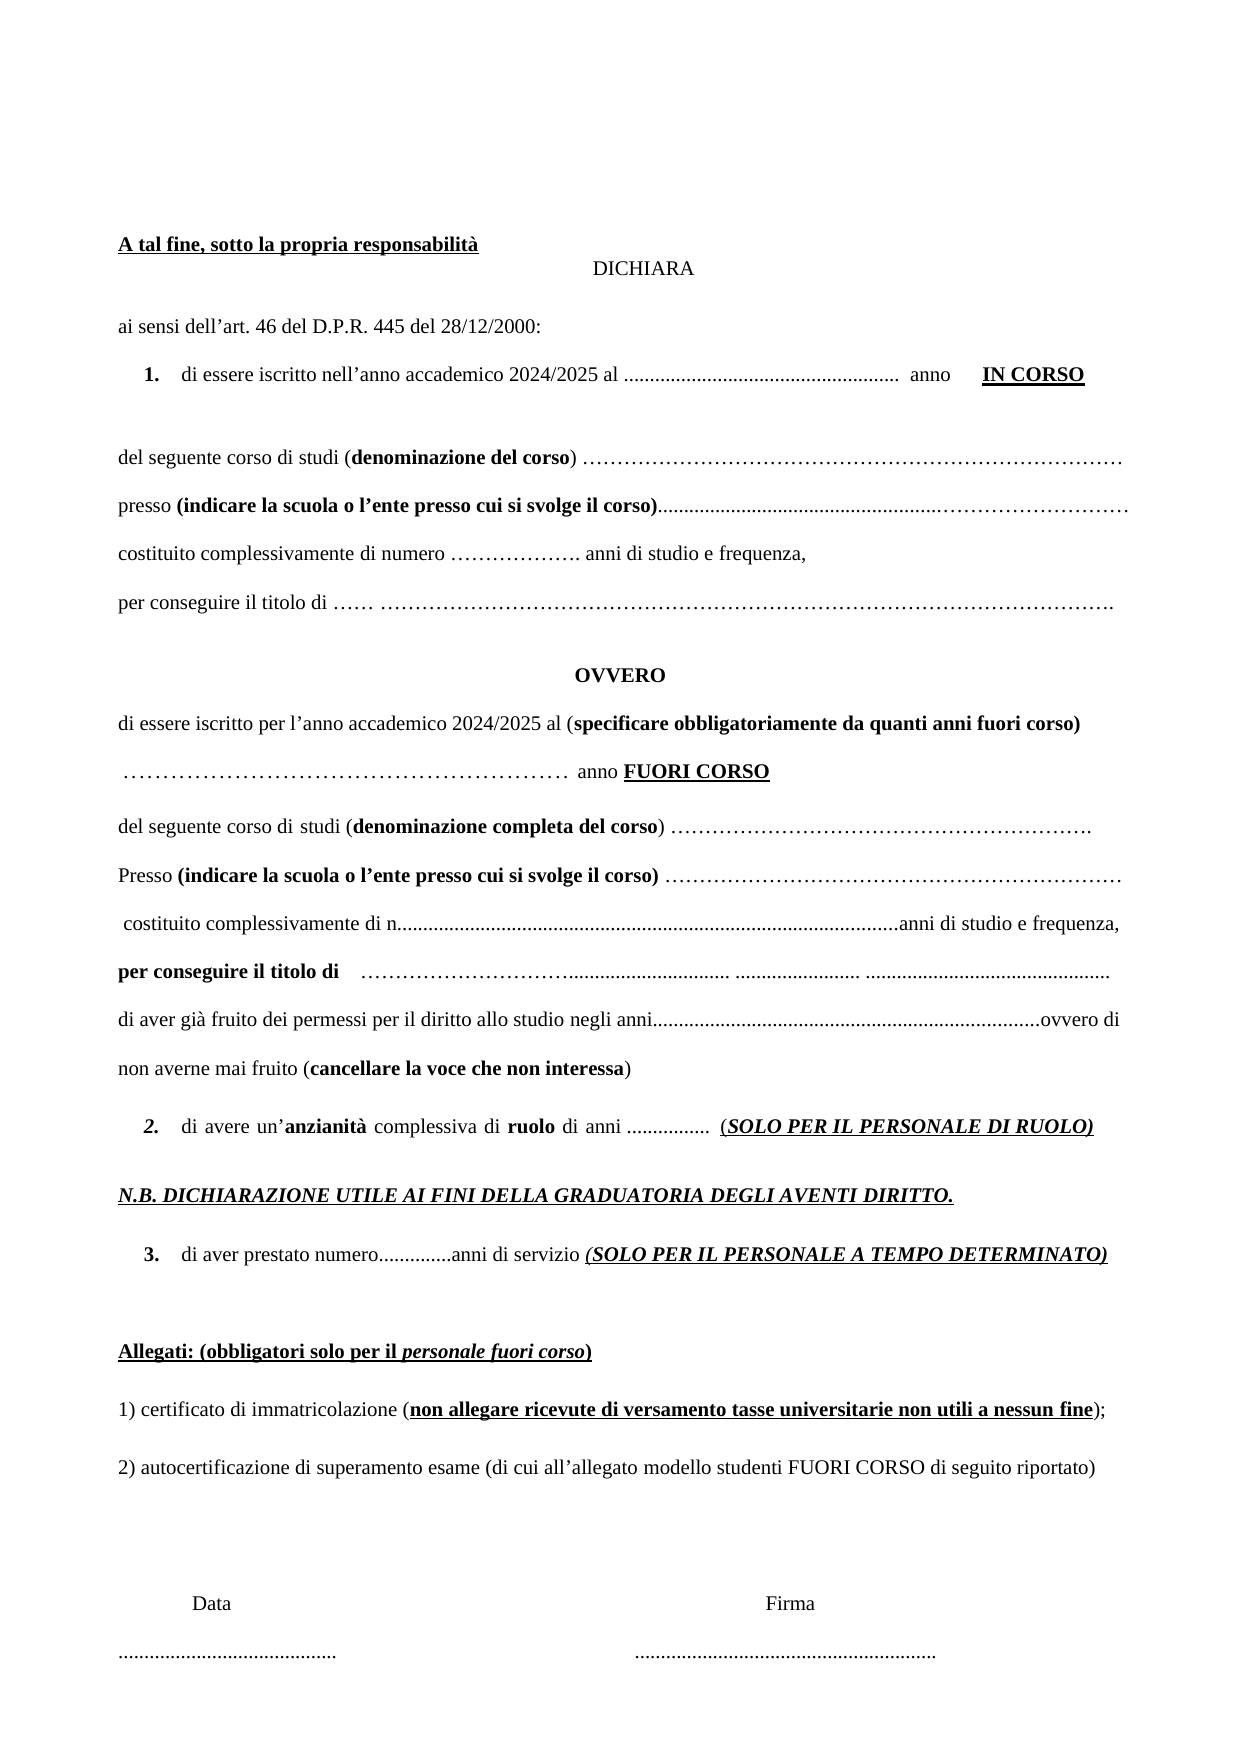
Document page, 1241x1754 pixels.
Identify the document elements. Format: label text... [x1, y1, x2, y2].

text costituito complessivamente di n anni di studio e frequenza, [118, 911, 1134, 935]
text Presso (indicare la scuola o l’ente presso cui si svolge il corso) ………………………………………………………… [118, 862, 1134, 887]
text per conseguire il titolo di …… ……………………………………………………………………………………………. [118, 590, 1134, 614]
text del seguente corso di studi (denominazione completa del corso) ……………………………………………………. [118, 814, 1134, 838]
text Data Firma [192, 1591, 1134, 1615]
text presso (indicare la scuola o l’ente presso cui si svolge il corso) ……………………… [118, 493, 1134, 517]
text Allegati: (obbligatori solo per il personale fuori corso) [118, 1339, 1134, 1363]
text OVVERO [106, 662, 1134, 687]
text non averne mai fruito (cancellare la voce che non interessa) [118, 1056, 1134, 1080]
text .......................................... .......................................................... [118, 1639, 1134, 1663]
subtitle A tal fine, sotto la propria responsabilità [118, 233, 1134, 256]
text N.B. DICHIARAZIONE UTILE AI FINI DELLA GRADUATORIA DEGLI AVENTI DIRITTO. [118, 1183, 1134, 1207]
text di aver già fruito dei permessi per il diritto allo studio negli anni ovvero di [118, 1007, 1134, 1031]
text per conseguire il titolo di …………………………............................... ........................ ............................................... [118, 959, 1134, 983]
text del seguente corso di studi (denominazione del corso) …………………………………………………………………… [118, 445, 1134, 469]
text ........................................................ anno FUORI CORSO [118, 759, 1134, 783]
list certificato di immatricolazione (non allegare ricevute di versamento tasse universitarie non utili a nessun fine); [118, 1397, 1134, 1421]
text ai sensi dell’art. 46 del D.P.R. 445 del 28/12/2000: [118, 314, 1134, 338]
text DICHIARA [374, 256, 913, 280]
list di avere un’anzianità complessiva di ruolo di anni ................ (SOLO PER IL PERSONALE DI RUOLO) [144, 1114, 1134, 1138]
list di aver prestato numero..............anni di servizio (SOLO PER IL PERSONALE A TEMPO DETERMINATO) [144, 1242, 1134, 1266]
text di essere iscritto per l’anno accademico 2024/2025 al (specificare obbligatoriamente da quanti anni fuori corso) [118, 711, 1134, 735]
text costituito complessivamente di numero ………………. anni di studio e frequenza, [118, 541, 1134, 565]
list autocertificazione di superamento esame (di cui all’allegato modello studenti FUORI CORSO di seguito riportato) [118, 1455, 1134, 1479]
list di essere iscritto nell’anno accademico 2024/2025 al ..................................................... anno IN CORSO [144, 362, 1134, 386]
